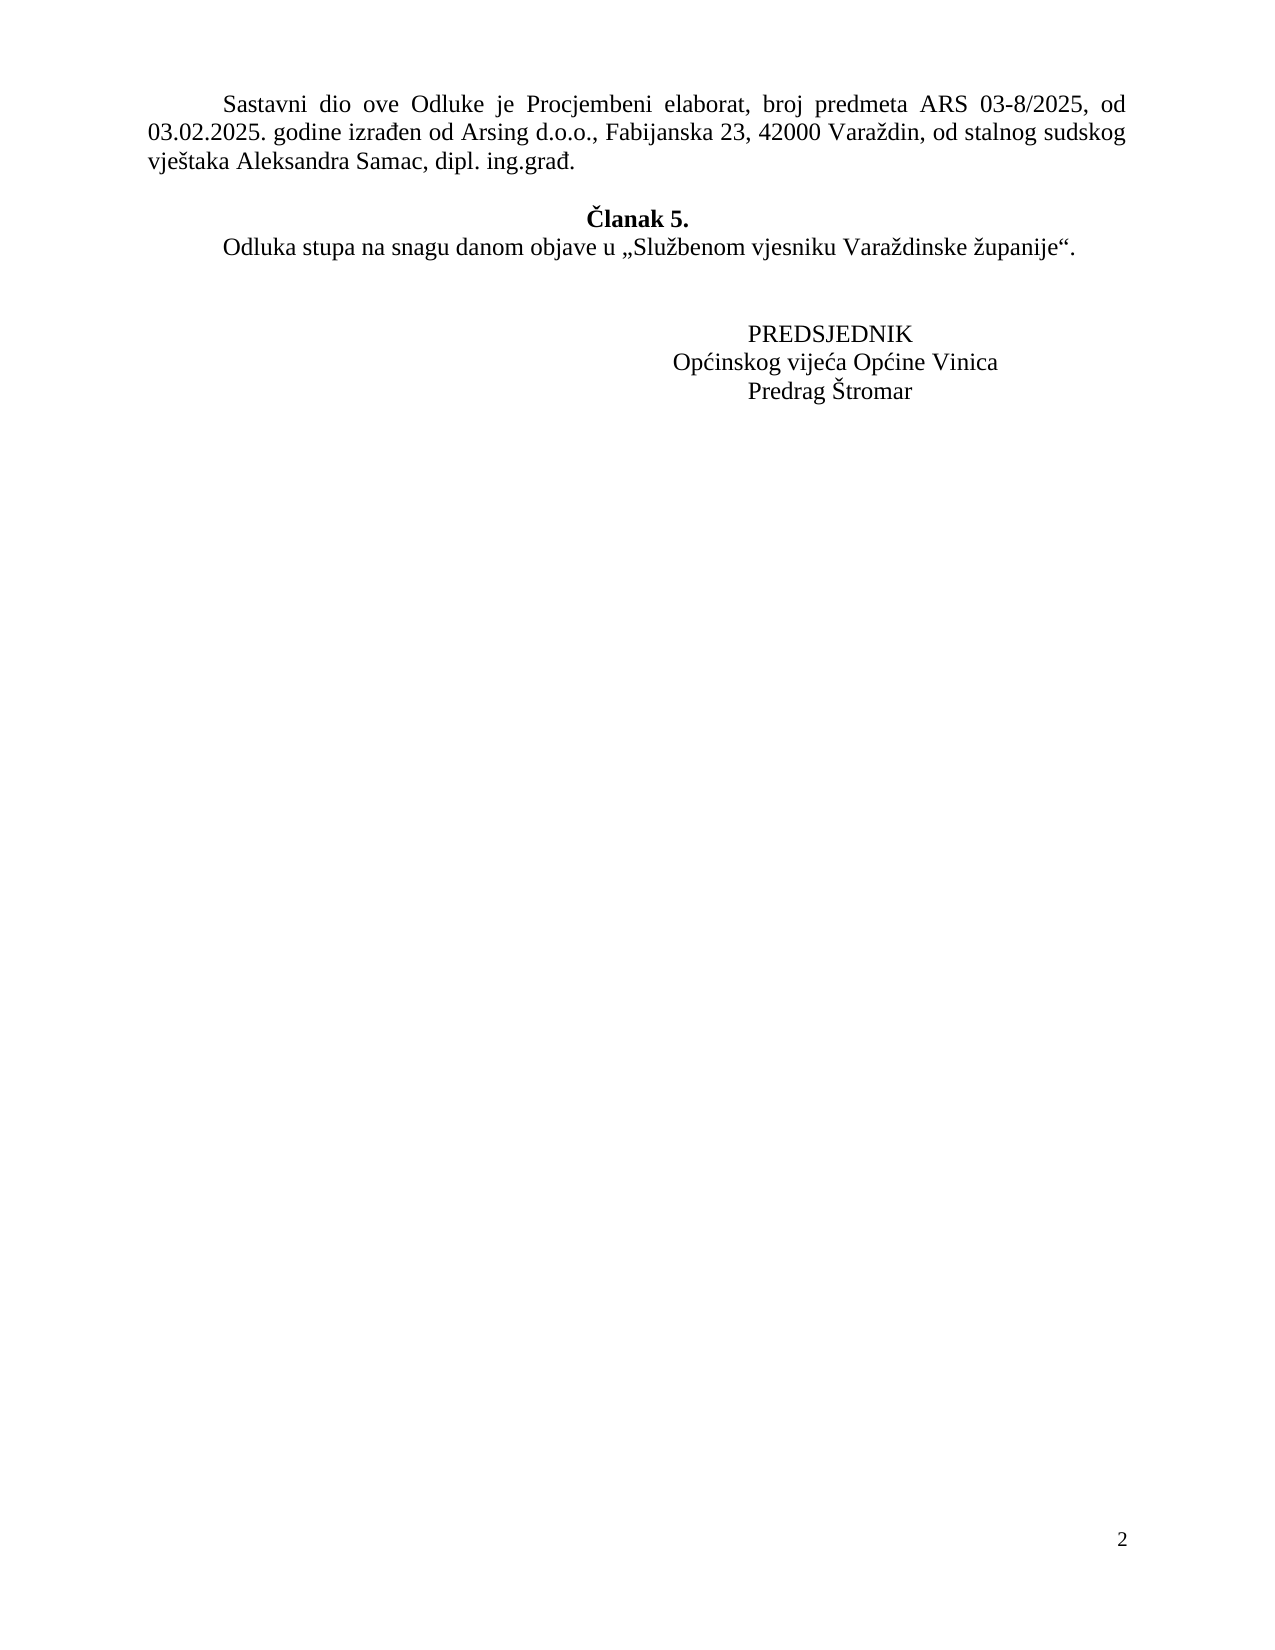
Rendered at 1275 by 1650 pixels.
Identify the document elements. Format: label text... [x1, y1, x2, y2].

text Općinskog vijeća Općine Vinica [148, 347, 1127, 376]
list Sastavni dio ove Odluke je Procjembeni elaborat, broj predmeta ARS 03-8/2025, od 03.02.2025. godine izrađen od Arsing d.o.o., Fabijanska 23, 42000 Varaždin, od stalnog sudskog vještaka Aleksandra Samac, dipl. ing.građ. [148, 89, 1127, 175]
text Predrag Štromar [148, 376, 1127, 405]
text PREDSJEDNIK [148, 319, 1127, 347]
list Odluka stupa na snagu danom objave u „Službenom vjesniku Varaždinske županije“. [148, 232, 1127, 261]
list Članak 5. [148, 204, 1127, 232]
